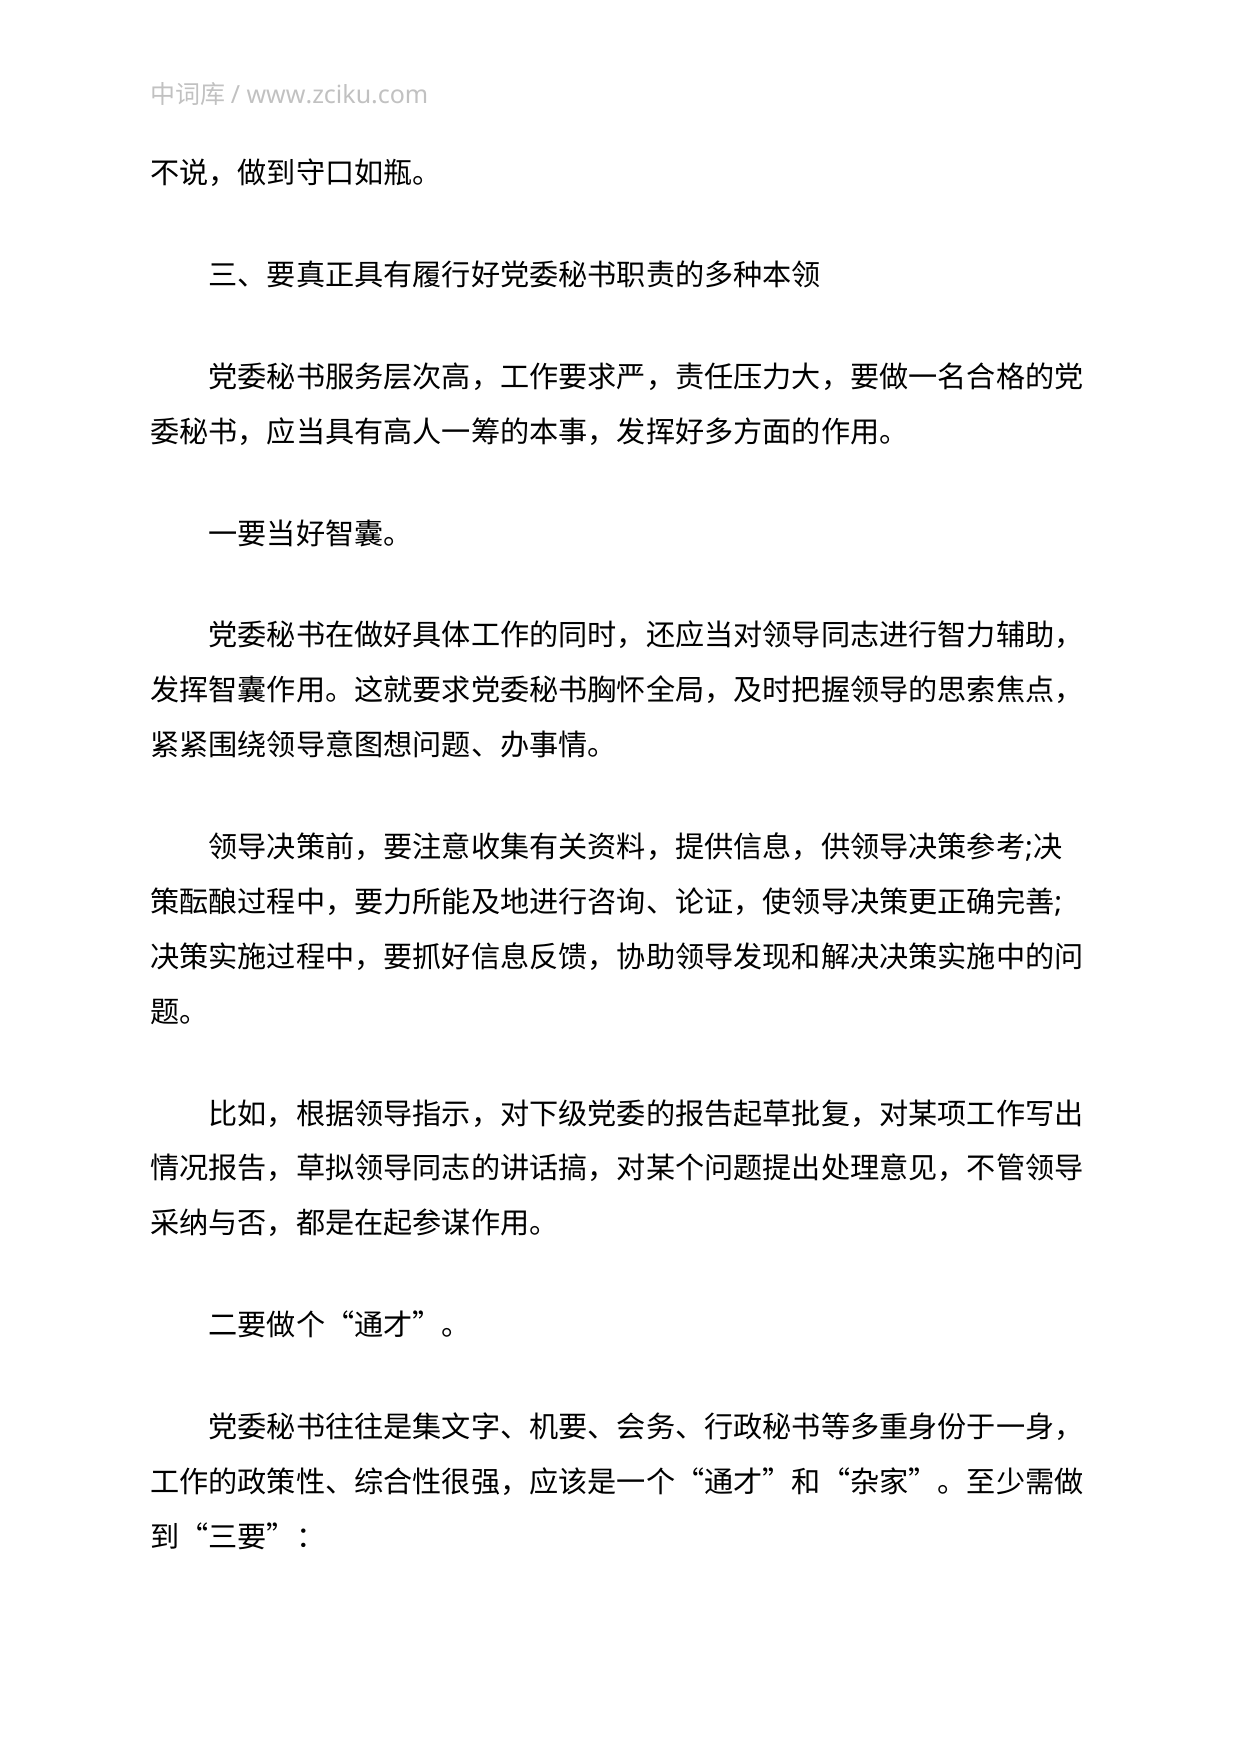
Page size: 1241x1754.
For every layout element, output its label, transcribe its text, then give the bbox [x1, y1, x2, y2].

text 三、要真正具有履行好党委秘书职责的多种本领 [150, 252, 1090, 294]
text 党委秘书在做好具体工作的同时，还应当对领导同志进行智力辅助，发挥智囊作用。这就要求党委秘书胸怀全局，及时把握领导的思索焦点，紧紧围绕领导意图想问题、办事情。 [150, 612, 1090, 764]
text 党委秘书服务层次高，工作要求严，责任压力大，要做一名合格的党委秘书，应当具有高人一筹的本事，发挥好多方面的作用。 [150, 353, 1090, 451]
text 二要做个“通才”。 [150, 1302, 1090, 1344]
text 比如，根据领导指示，对下级党委的报告起草批复，对某项工作写出情况报告，草拟领导同志的讲话搞，对某个问题提出处理意见，不管领导采纳与否，都是在起参谋作用。 [150, 1090, 1090, 1242]
text 一要当好智囊。 [150, 510, 1090, 552]
text 领导决策前，要注意收集有关资料，提供信息，供领导决策参考;决策酝酿过程中，要力所能及地进行咨询、论证，使领导决策更正确完善;决策实施过程中，要抓好信息反馈，协助领导发现和解决决策实施中的问题。 [150, 823, 1090, 1031]
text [150, 150, 1090, 192]
text 党委秘书往往是集文字、机要、会务、行政秘书等多重身份于一身，工作的政策性、综合性很强，应该是一个“通才”和“杂家”。至少需做到“三要”： [150, 1403, 1090, 1556]
